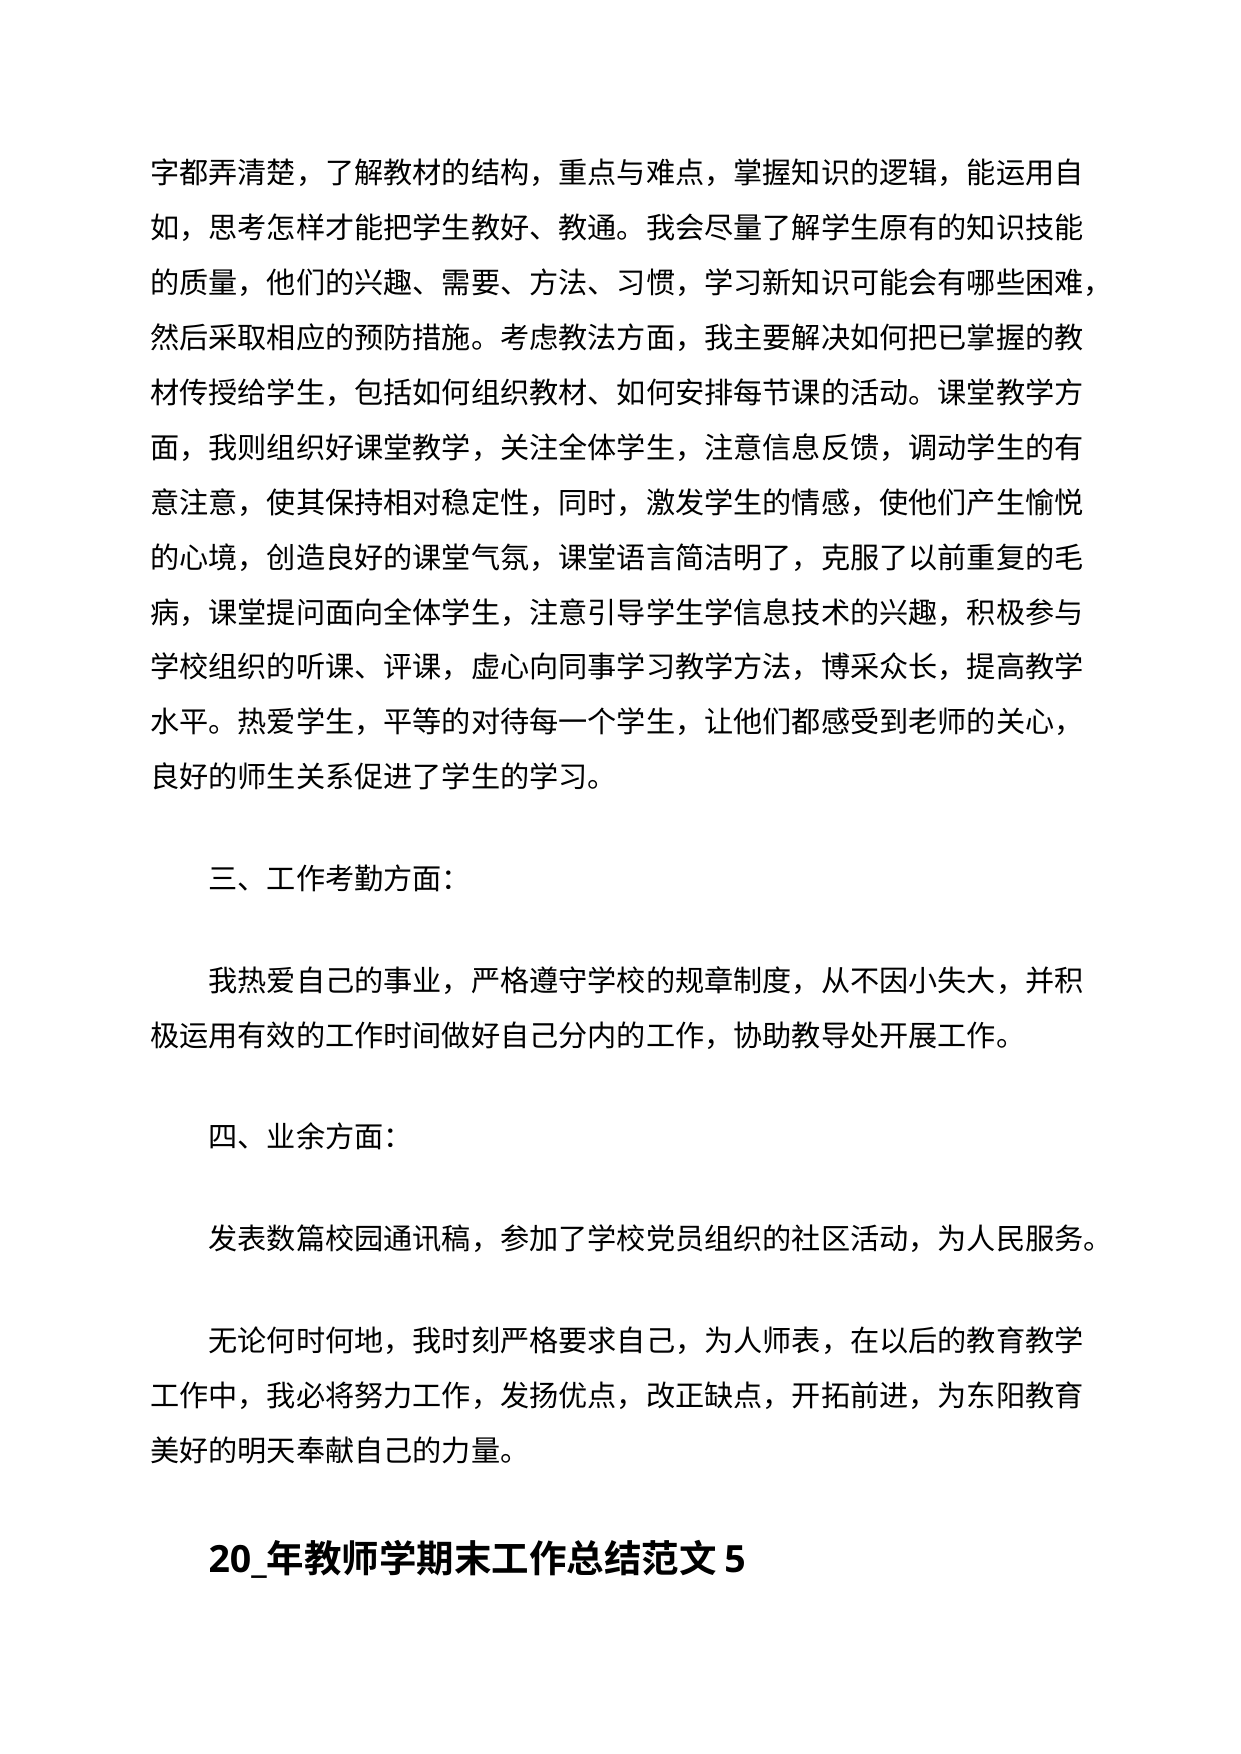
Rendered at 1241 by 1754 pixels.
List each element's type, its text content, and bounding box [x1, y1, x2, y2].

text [150, 150, 1090, 796]
text 20_年教师学期末工作总结范文5 [150, 1529, 1090, 1584]
text 四、业余方面： [150, 1114, 1090, 1156]
text 我热爱自己的事业，严格遵守学校的规章制度，从不因小失大，并积极运用有效的工作时间做好自己分内的工作，协助教导处开展工作。 [150, 957, 1090, 1054]
text 三、工作考勤方面： [150, 856, 1090, 898]
text 发表数篇校园通讯稿，参加了学校党员组织的社区活动，为人民服务。 [150, 1216, 1090, 1258]
text 无论何时何地，我时刻严格要求自己，为人师表，在以后的教育教学工作中，我必将努力工作，发扬优点，改正缺点，开拓前进，为东阳教育美好的明天奉献自己的力量。 [150, 1318, 1090, 1470]
